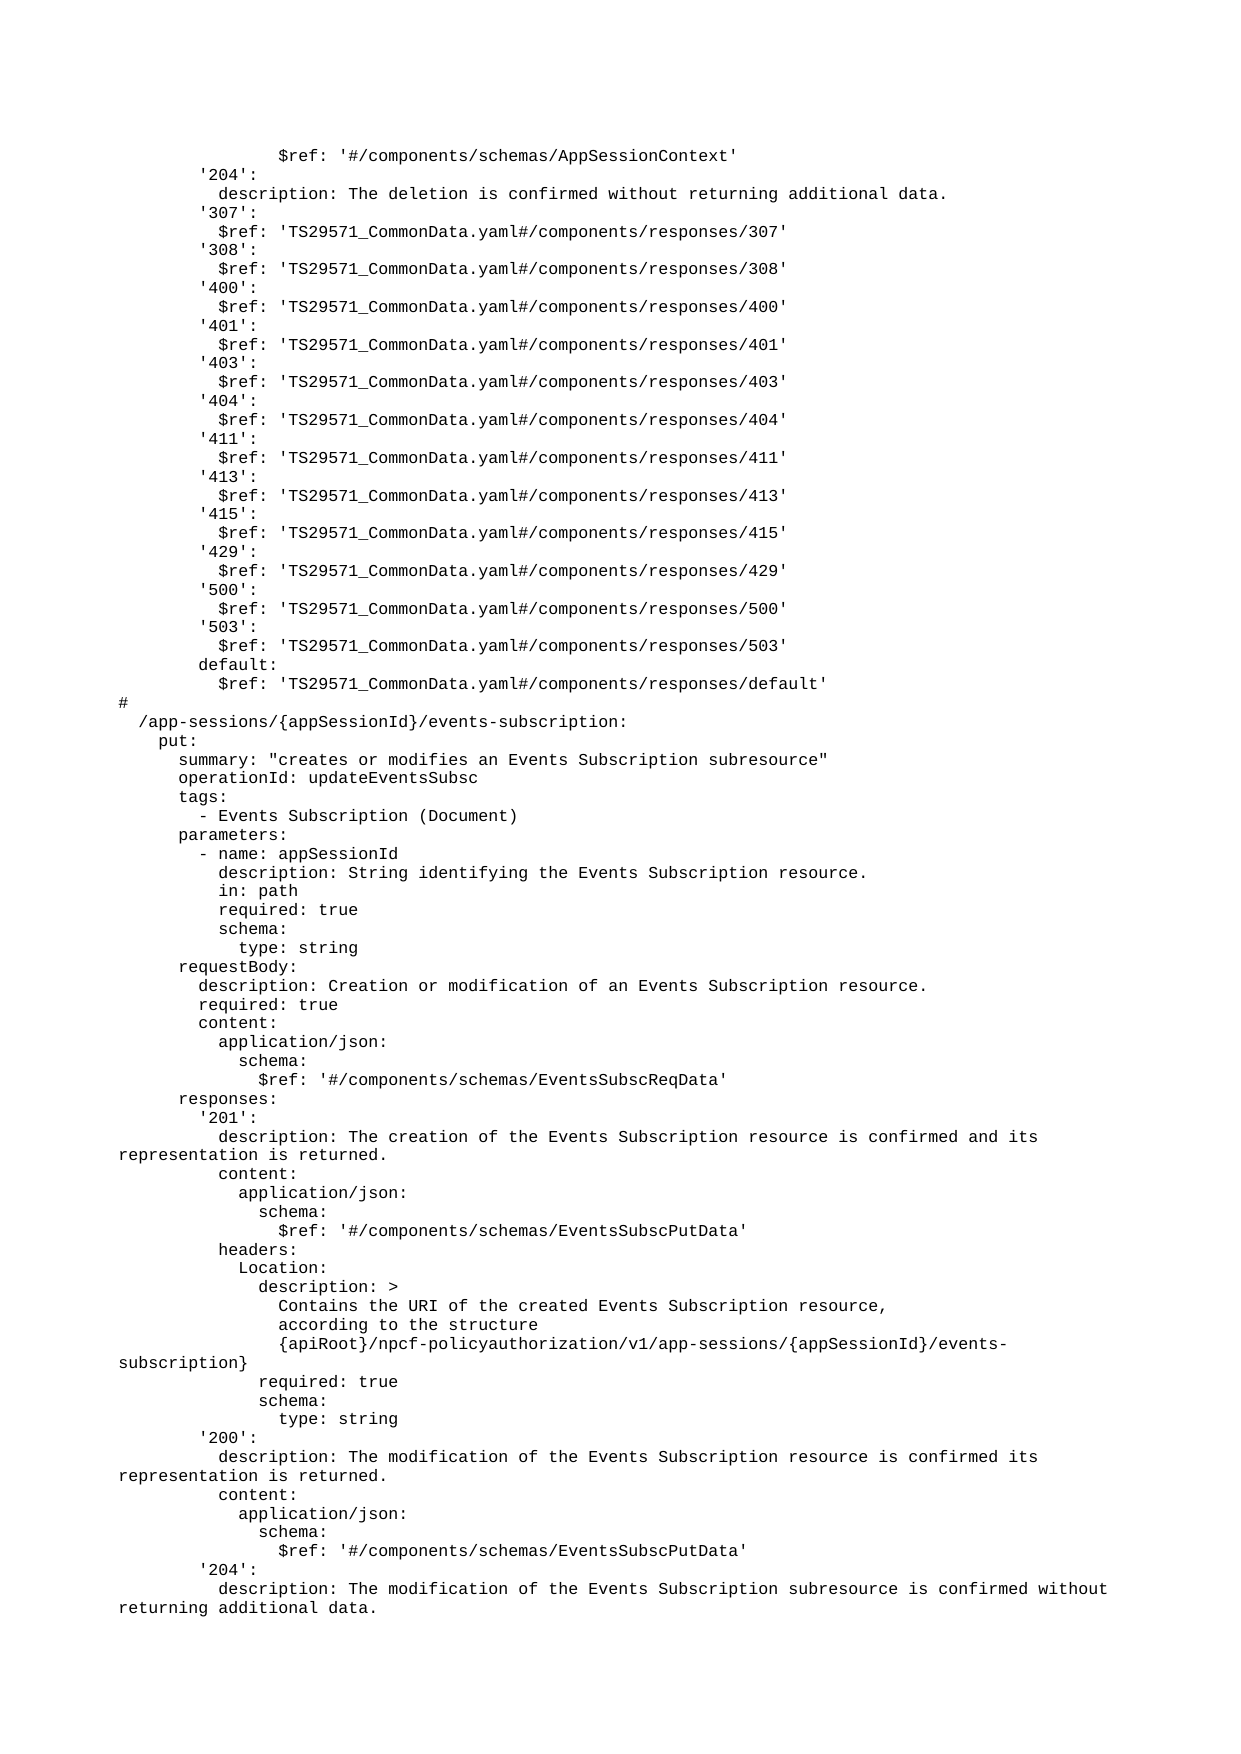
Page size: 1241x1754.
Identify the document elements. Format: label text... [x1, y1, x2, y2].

text '401': [118, 317, 1122, 336]
text '201': [118, 1109, 1122, 1128]
text $ref: '#/components/schemas/EventsSubscPutData' [118, 1222, 1122, 1241]
text $ref: 'TS29571_CommonData.yaml#/components/responses/413' [118, 487, 1122, 506]
text type: string [118, 1411, 1122, 1430]
text description: The creation of the Events Subscription resource is confirmed and its representation is returned. [118, 1128, 1122, 1166]
text application/json: [118, 1185, 1122, 1203]
text content: [118, 1486, 1122, 1505]
text headers: [118, 1241, 1122, 1260]
text $ref: '#/components/schemas/EventsSubscPutData' [118, 1543, 1122, 1562]
text '204': [118, 1562, 1122, 1581]
text description: The deletion is confirmed without returning additional data. [118, 185, 1122, 204]
text $ref: '#/components/schemas/EventsSubscReqData' [118, 1072, 1122, 1090]
text '308': [118, 242, 1122, 261]
text in: path [118, 883, 1122, 902]
text required: true [118, 902, 1122, 921]
text required: true [118, 1373, 1122, 1392]
text '413': [118, 468, 1122, 487]
text $ref: 'TS29571_CommonData.yaml#/components/responses/500' [118, 600, 1122, 619]
text requestBody: [118, 958, 1122, 977]
text '200': [118, 1430, 1122, 1449]
text $ref: 'TS29571_CommonData.yaml#/components/responses/307' [118, 223, 1122, 242]
text $ref: 'TS29571_CommonData.yaml#/components/responses/415' [118, 525, 1122, 544]
text # [118, 694, 1122, 713]
text summary: "creates or modifies an Events Subscription subresource" [118, 751, 1122, 770]
text - name: appSessionId [118, 845, 1122, 864]
text $ref: 'TS29571_CommonData.yaml#/components/responses/400' [118, 298, 1122, 317]
text $ref: '#/components/schemas/AppSessionContext' [118, 148, 1122, 167]
text $ref: 'TS29571_CommonData.yaml#/components/responses/403' [118, 374, 1122, 393]
text responses: [118, 1090, 1122, 1109]
text put: [118, 732, 1122, 751]
text description: The modification of the Events Subscription subresource is confirmed without returning additional data. [118, 1581, 1122, 1618]
text description: The modification of the Events Subscription resource is confirmed its representation is returned. [118, 1449, 1122, 1486]
text application/json: [118, 1505, 1122, 1524]
text /app-sessions/{appSessionId}/events-subscription: [118, 713, 1122, 732]
text parameters: [118, 826, 1122, 845]
text schema: [118, 1203, 1122, 1222]
text required: true [118, 996, 1122, 1015]
text Contains the URI of the created Events Subscription resource, [118, 1298, 1122, 1317]
text description: String identifying the Events Subscription resource. [118, 864, 1122, 883]
text - Events Subscription (Document) [118, 808, 1122, 826]
text '415': [118, 506, 1122, 525]
text schema: [118, 1392, 1122, 1411]
text schema: [118, 1524, 1122, 1543]
text tags: [118, 789, 1122, 808]
text '500': [118, 581, 1122, 600]
text '204': [118, 167, 1122, 185]
text $ref: 'TS29571_CommonData.yaml#/components/responses/308' [118, 261, 1122, 280]
text content: [118, 1015, 1122, 1034]
text $ref: 'TS29571_CommonData.yaml#/components/responses/default' [118, 676, 1122, 694]
text '400': [118, 280, 1122, 298]
text content: [118, 1166, 1122, 1185]
text $ref: 'TS29571_CommonData.yaml#/components/responses/411' [118, 449, 1122, 468]
text schema: [118, 921, 1122, 939]
text '429': [118, 544, 1122, 562]
text description: Creation or modification of an Events Subscription resource. [118, 977, 1122, 996]
text {apiRoot}/npcf-policyauthorization/v1/app-sessions/{appSessionId}/events-subscription} [118, 1336, 1122, 1373]
text '403': [118, 355, 1122, 374]
text $ref: 'TS29571_CommonData.yaml#/components/responses/503' [118, 638, 1122, 657]
text schema: [118, 1053, 1122, 1072]
text $ref: 'TS29571_CommonData.yaml#/components/responses/429' [118, 562, 1122, 581]
text operationId: updateEventsSubsc [118, 770, 1122, 789]
text application/json: [118, 1034, 1122, 1053]
text default: [118, 657, 1122, 676]
text according to the structure [118, 1317, 1122, 1336]
text description: > [118, 1279, 1122, 1298]
text $ref: 'TS29571_CommonData.yaml#/components/responses/404' [118, 412, 1122, 431]
text '404': [118, 393, 1122, 412]
text '411': [118, 431, 1122, 449]
text '307': [118, 204, 1122, 223]
text '503': [118, 619, 1122, 638]
text $ref: 'TS29571_CommonData.yaml#/components/responses/401' [118, 336, 1122, 355]
text Location: [118, 1260, 1122, 1279]
text type: string [118, 939, 1122, 958]
